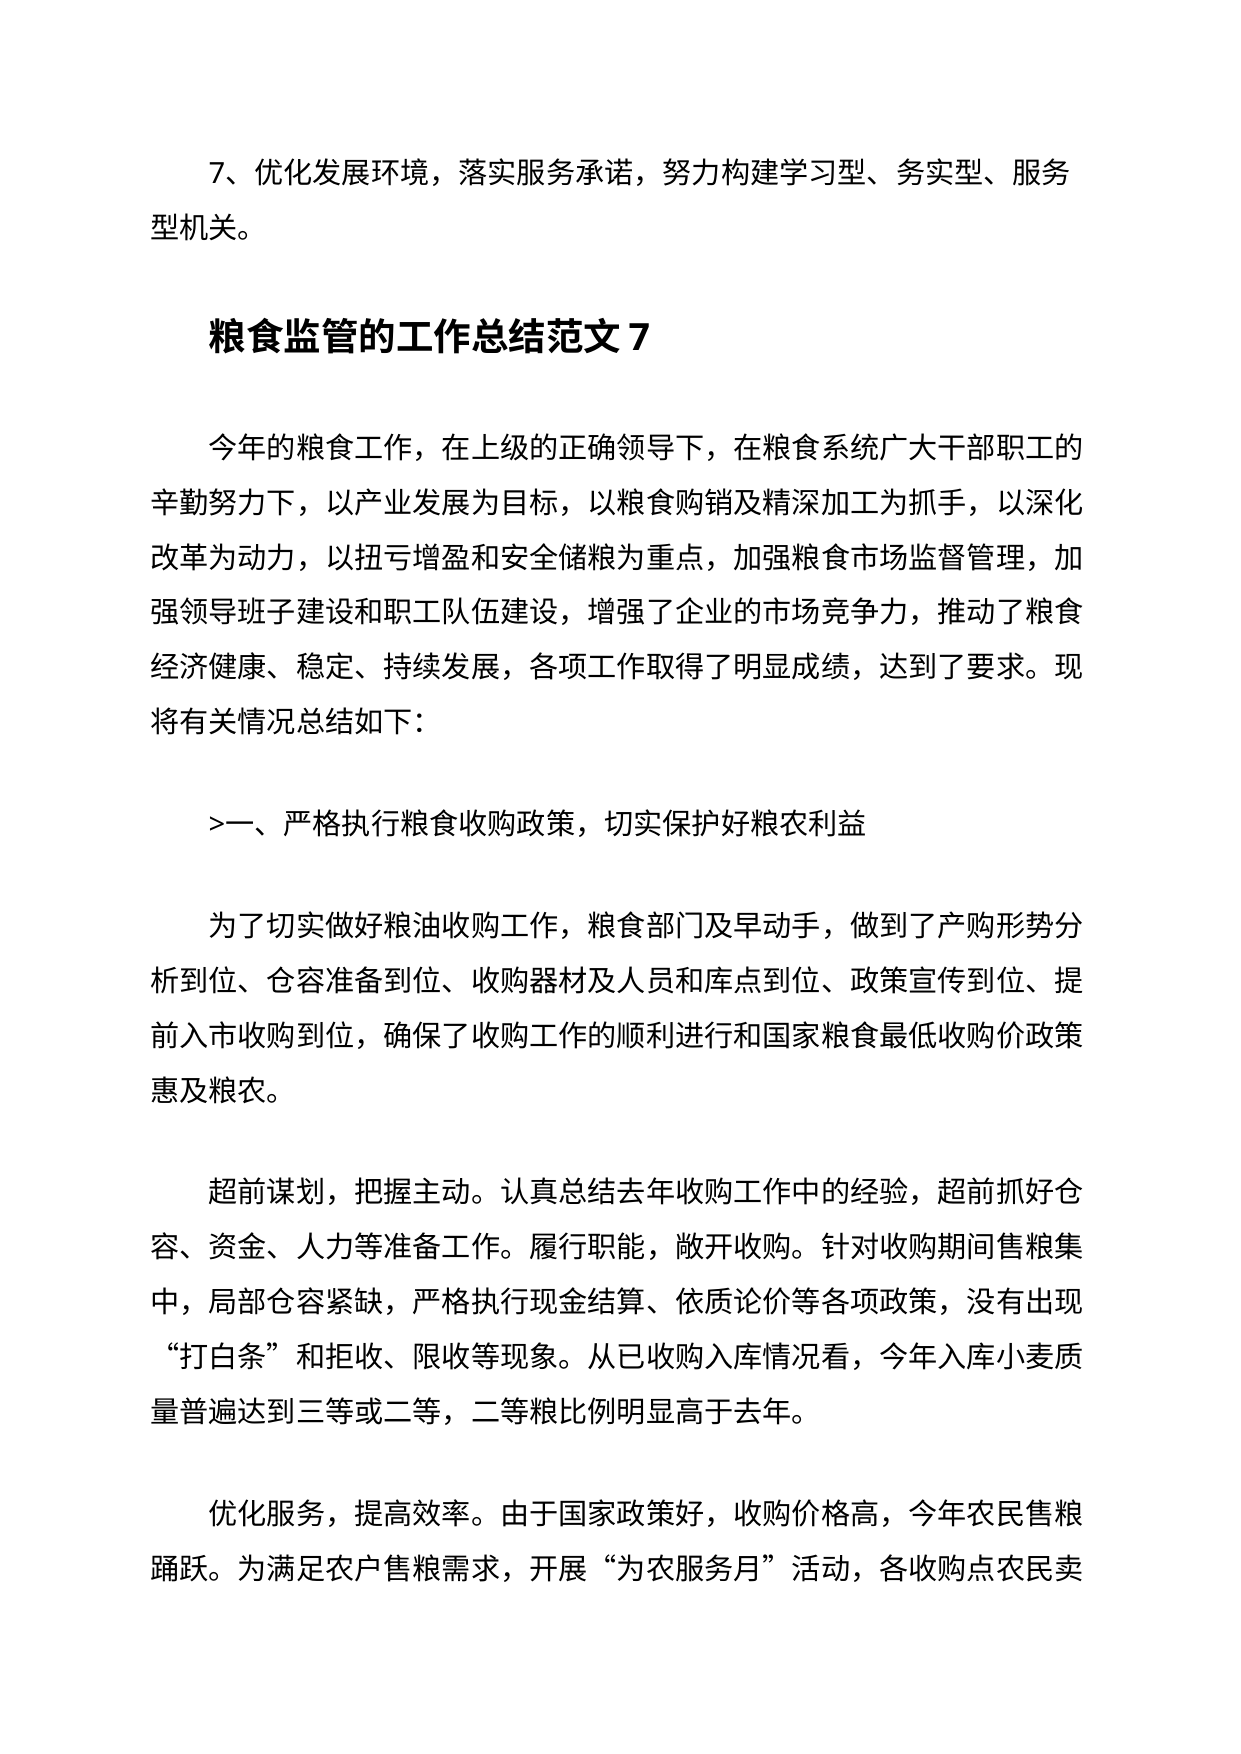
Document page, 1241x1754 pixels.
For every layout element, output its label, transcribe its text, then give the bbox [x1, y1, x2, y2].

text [150, 1490, 1090, 1588]
text 超前谋划，把握主动。认真总结去年收购工作中的经验，超前抓好仓容、资金、人力等准备工作。履行职能，敞开收购。针对收购期间售粮集中，局部仓容紧缺，严格执行现金结算、依质论价等各项政策，没有出现“打白条”和拒收、限收等现象。从已收购入库情况看，今年入库小麦质量普遍达到三等或二等，二等粮比例明显高于去年。 [150, 1169, 1090, 1431]
text 7、优化发展环境，落实服务承诺，努力构建学习型、务实型、服务型机关。 [150, 150, 1090, 247]
text 粮食监管的工作总结范文7 [150, 307, 1090, 361]
text 今年的粮食工作，在上级的正确领导下，在粮食系统广大干部职工的辛勤努力下，以产业发展为目标，以粮食购销及精深加工为抓手，以深化改革为动力，以扭亏增盈和安全储粮为重点，加强粮食市场监督管理，加强领导班子建设和职工队伍建设，增强了企业的市场竞争力，推动了粮食经济健康、稳定、持续发展，各项工作取得了明显成绩，达到了要求。现将有关情况总结如下： [150, 424, 1090, 741]
text 为了切实做好粮油收购工作，粮食部门及早动手，做到了产购形势分析到位、仓容准备到位、收购器材及人员和库点到位、政策宣传到位、提前入市收购到位，确保了收购工作的顺利进行和国家粮食最低收购价政策惠及粮农。 [150, 903, 1090, 1109]
text >一、严格执行粮食收购政策，切实保护好粮农利益 [150, 801, 1090, 843]
